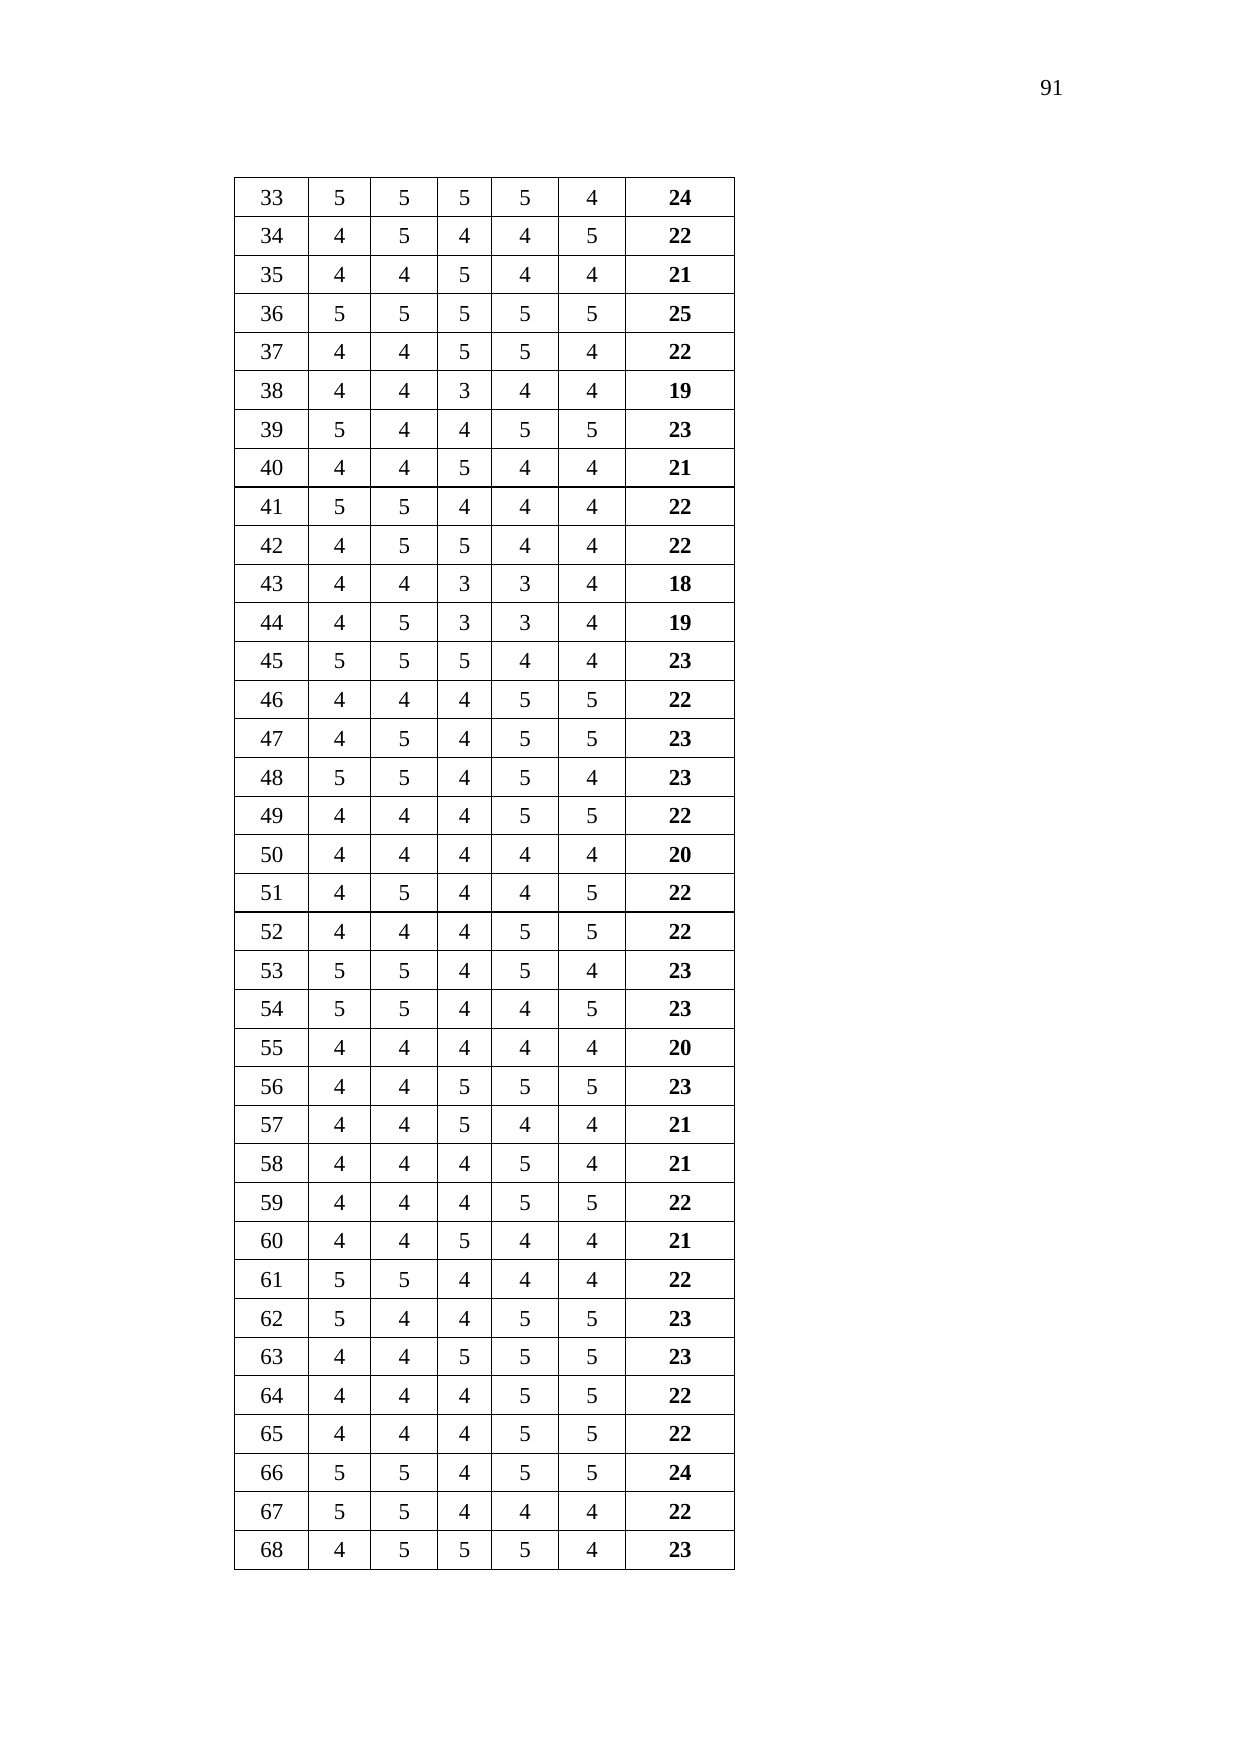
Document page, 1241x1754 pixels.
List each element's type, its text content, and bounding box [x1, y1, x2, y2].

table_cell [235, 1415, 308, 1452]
table_cell 5 [371, 294, 437, 332]
table_cell 5 [371, 1260, 437, 1298]
table_cell 22 [626, 913, 734, 950]
table_cell 4 [438, 719, 491, 757]
table_cell 3 [492, 565, 558, 602]
table_cell 4 [371, 1183, 437, 1221]
table_cell 44 [235, 603, 308, 641]
table_cell 4 [559, 526, 625, 564]
table_cell 4 [438, 758, 491, 796]
table_cell 5 [371, 178, 437, 216]
table_cell 4 [559, 758, 625, 796]
table_cell 5 [438, 642, 491, 679]
table_cell 4 [559, 1222, 625, 1259]
table_cell 23 [626, 1067, 734, 1105]
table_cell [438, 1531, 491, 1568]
table_cell 4 [438, 1376, 491, 1414]
table_cell 22 [626, 1260, 734, 1298]
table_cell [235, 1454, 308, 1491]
table_cell 5 [371, 758, 437, 796]
table_cell 22 [626, 1183, 734, 1221]
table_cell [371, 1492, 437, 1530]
table_cell 5 [438, 1067, 491, 1105]
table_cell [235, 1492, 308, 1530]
table_cell 4 [309, 449, 370, 486]
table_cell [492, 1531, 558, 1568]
table_cell 18 [626, 565, 734, 602]
table_cell 5 [371, 526, 437, 564]
table_cell 4 [559, 951, 625, 989]
table_cell 4 [371, 449, 437, 486]
table_cell 34 [235, 217, 308, 254]
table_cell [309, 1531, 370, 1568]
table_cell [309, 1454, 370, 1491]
table_cell 23 [626, 951, 734, 989]
table_cell 4 [559, 642, 625, 679]
table_cell 4 [438, 1144, 491, 1182]
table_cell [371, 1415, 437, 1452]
table_cell 58 [235, 1144, 308, 1182]
table_cell 19 [626, 371, 734, 409]
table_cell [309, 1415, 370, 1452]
table_cell 4 [438, 217, 491, 254]
table_cell 4 [371, 410, 437, 448]
table_cell 4 [309, 1338, 370, 1375]
table_cell 4 [371, 1029, 437, 1066]
table_cell 4 [438, 410, 491, 448]
table_cell 4 [309, 217, 370, 254]
table_cell 4 [309, 1144, 370, 1182]
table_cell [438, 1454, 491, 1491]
table_cell 4 [559, 1106, 625, 1143]
table_cell 5 [309, 951, 370, 989]
table_cell 5 [309, 642, 370, 679]
table_cell 63 [235, 1338, 308, 1375]
table_cell 5 [492, 294, 558, 332]
table_cell 5 [492, 913, 558, 950]
table_cell 5 [309, 758, 370, 796]
table_cell 4 [438, 681, 491, 718]
table_cell 4 [438, 835, 491, 873]
table_cell 40 [235, 449, 308, 486]
table_cell 4 [309, 333, 370, 370]
table_cell 42 [235, 526, 308, 564]
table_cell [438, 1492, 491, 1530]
table_cell 4 [309, 1106, 370, 1143]
table_cell 5 [438, 1222, 491, 1259]
table_cell 5 [371, 642, 437, 679]
table_cell 50 [235, 835, 308, 873]
table_cell 4 [309, 874, 370, 911]
table_cell 4 [309, 603, 370, 641]
table_cell 4 [438, 874, 491, 911]
table_cell 4 [371, 797, 437, 834]
table_cell 3 [492, 603, 558, 641]
table_cell 5 [309, 990, 370, 1027]
table_cell 4 [371, 1106, 437, 1143]
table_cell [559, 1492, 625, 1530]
table_cell 5 [559, 1183, 625, 1221]
table_cell 4 [309, 1029, 370, 1066]
table_cell 5 [559, 1299, 625, 1337]
table_cell 21 [626, 256, 734, 293]
table_cell 4 [309, 256, 370, 293]
table_cell 38 [235, 371, 308, 409]
table_cell 5 [559, 410, 625, 448]
table_cell 41 [235, 488, 308, 525]
table_cell 22 [626, 797, 734, 834]
table_cell 4 [309, 681, 370, 718]
table_cell 22 [626, 217, 734, 254]
table_cell 5 [438, 333, 491, 370]
table_cell 4 [309, 719, 370, 757]
table_cell 61 [235, 1260, 308, 1298]
table_cell 21 [626, 1222, 734, 1259]
table_cell 5 [492, 178, 558, 216]
table_cell 5 [492, 1338, 558, 1375]
table_cell 5 [492, 410, 558, 448]
table_cell 5 [438, 526, 491, 564]
table_cell 4 [559, 488, 625, 525]
table_cell 20 [626, 1029, 734, 1066]
table_cell 4 [371, 835, 437, 873]
table_cell 4 [438, 1299, 491, 1337]
table_cell 4 [309, 1067, 370, 1105]
table_cell 22 [626, 526, 734, 564]
table_cell 5 [559, 1067, 625, 1105]
table_cell 5 [371, 719, 437, 757]
table_cell 4 [438, 951, 491, 989]
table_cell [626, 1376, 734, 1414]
table_cell 5 [309, 488, 370, 525]
table_cell 22 [626, 681, 734, 718]
table_cell 5 [492, 758, 558, 796]
table_cell 4 [438, 1260, 491, 1298]
table_cell 21 [626, 1106, 734, 1143]
table_cell 4 [309, 1376, 370, 1414]
table_cell 57 [235, 1106, 308, 1143]
table_cell 5 [559, 217, 625, 254]
table_cell 3 [438, 565, 491, 602]
table_cell 24 [626, 178, 734, 216]
table_cell 4 [309, 1183, 370, 1221]
table_cell 5 [438, 1338, 491, 1375]
table_cell 4 [371, 1299, 437, 1337]
table_cell 33 [235, 178, 308, 216]
table_cell 37 [235, 333, 308, 370]
table_cell 5 [492, 951, 558, 989]
table_cell 23 [626, 990, 734, 1027]
table_cell 5 [371, 990, 437, 1027]
table_cell 51 [235, 874, 308, 911]
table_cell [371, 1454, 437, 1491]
table_cell 3 [438, 371, 491, 409]
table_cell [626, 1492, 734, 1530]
table_cell 4 [438, 1029, 491, 1066]
table_cell 22 [626, 333, 734, 370]
table_cell 4 [438, 913, 491, 950]
table_cell 5 [492, 1299, 558, 1337]
table_cell 4 [492, 526, 558, 564]
table_cell 5 [559, 681, 625, 718]
table_cell 64 [235, 1376, 308, 1414]
table_cell 4 [371, 1338, 437, 1375]
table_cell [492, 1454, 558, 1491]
table_cell 5 [492, 333, 558, 370]
table_cell 4 [559, 835, 625, 873]
table_cell 4 [309, 526, 370, 564]
table_cell 5 [492, 1144, 558, 1182]
table_cell 5 [438, 256, 491, 293]
table_cell 4 [559, 1029, 625, 1066]
table_cell 4 [371, 333, 437, 370]
table_cell 4 [371, 1067, 437, 1105]
table_cell 43 [235, 565, 308, 602]
table_cell 39 [235, 410, 308, 448]
table_cell 5 [559, 1338, 625, 1375]
table_cell 4 [492, 1029, 558, 1066]
table_cell 4 [309, 371, 370, 409]
table_cell 4 [492, 217, 558, 254]
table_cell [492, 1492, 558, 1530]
table_cell 22 [626, 488, 734, 525]
table_cell 4 [371, 256, 437, 293]
table_cell 20 [626, 835, 734, 873]
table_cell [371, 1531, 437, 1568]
table_cell 4 [438, 990, 491, 1027]
table_cell 5 [371, 951, 437, 989]
table_cell 59 [235, 1183, 308, 1221]
table_cell 4 [492, 1106, 558, 1143]
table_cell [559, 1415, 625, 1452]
table_cell 4 [559, 1260, 625, 1298]
table_cell 4 [559, 371, 625, 409]
table_cell 4 [438, 1183, 491, 1221]
table_cell 4 [309, 1222, 370, 1259]
table_cell 5 [371, 874, 437, 911]
table_cell 62 [235, 1299, 308, 1337]
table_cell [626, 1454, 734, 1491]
table_cell 5 [309, 178, 370, 216]
table_cell 53 [235, 951, 308, 989]
table_cell 56 [235, 1067, 308, 1105]
table_cell 4 [559, 449, 625, 486]
table_cell 5 [309, 410, 370, 448]
table_cell 4 [371, 913, 437, 950]
table_cell 4 [309, 913, 370, 950]
table_cell 48 [235, 758, 308, 796]
table_cell 5 [309, 1299, 370, 1337]
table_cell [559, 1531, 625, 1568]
table_cell 4 [559, 565, 625, 602]
table_cell 23 [626, 410, 734, 448]
table_cell 4 [492, 1222, 558, 1259]
table_cell 5 [371, 217, 437, 254]
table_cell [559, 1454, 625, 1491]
table_cell 5 [371, 488, 437, 525]
table_cell 4 [371, 565, 437, 602]
table_cell 5 [559, 294, 625, 332]
table_cell 36 [235, 294, 308, 332]
table_cell 5 [492, 1067, 558, 1105]
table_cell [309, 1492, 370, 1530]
table_cell 4 [309, 835, 370, 873]
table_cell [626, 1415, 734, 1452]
table_cell 5 [492, 1183, 558, 1221]
table_cell 5 [492, 681, 558, 718]
table_cell 47 [235, 719, 308, 757]
table_cell 49 [235, 797, 308, 834]
table_cell 5 [559, 913, 625, 950]
table_cell 5 [309, 294, 370, 332]
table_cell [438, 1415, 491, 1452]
table_cell 4 [371, 1376, 437, 1414]
table_cell 4 [309, 565, 370, 602]
table_cell 4 [438, 488, 491, 525]
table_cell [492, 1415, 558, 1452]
table_cell 4 [371, 1144, 437, 1182]
table_cell 4 [559, 333, 625, 370]
table_cell 23 [626, 758, 734, 796]
table_cell 5 [559, 1376, 625, 1414]
table_cell 4 [492, 488, 558, 525]
table_cell 5 [559, 797, 625, 834]
table_cell 45 [235, 642, 308, 679]
table_cell 23 [626, 1299, 734, 1337]
table_cell 4 [559, 603, 625, 641]
table_cell 23 [626, 719, 734, 757]
table_cell 55 [235, 1029, 308, 1066]
table_cell 5 [492, 719, 558, 757]
table_cell 4 [371, 371, 437, 409]
table_cell 4 [492, 874, 558, 911]
table_cell 22 [626, 874, 734, 911]
table_cell 54 [235, 990, 308, 1027]
table_cell 4 [438, 797, 491, 834]
table_cell 4 [371, 681, 437, 718]
table_cell 4 [559, 178, 625, 216]
table_cell 25 [626, 294, 734, 332]
table_cell 5 [438, 449, 491, 486]
table_cell 60 [235, 1222, 308, 1259]
table_cell 52 [235, 913, 308, 950]
table_cell 4 [309, 797, 370, 834]
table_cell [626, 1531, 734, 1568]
table_cell 4 [492, 371, 558, 409]
table_cell 4 [492, 990, 558, 1027]
table_cell 19 [626, 603, 734, 641]
table_cell 5 [309, 1260, 370, 1298]
table_cell 21 [626, 449, 734, 486]
table_cell 4 [492, 642, 558, 679]
table_cell 46 [235, 681, 308, 718]
table_cell 4 [492, 835, 558, 873]
table_cell 35 [235, 256, 308, 293]
table_cell 5 [438, 178, 491, 216]
table_cell 5 [492, 797, 558, 834]
table_cell 4 [559, 256, 625, 293]
table_cell 5 [438, 294, 491, 332]
table_cell 4 [559, 1144, 625, 1182]
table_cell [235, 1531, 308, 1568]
table_cell 5 [559, 990, 625, 1027]
table_cell 3 [438, 603, 491, 641]
table_cell 4 [492, 256, 558, 293]
table_cell 21 [626, 1144, 734, 1182]
table_cell 23 [626, 1338, 734, 1375]
table_cell 5 [559, 874, 625, 911]
table_cell 5 [371, 603, 437, 641]
table_cell 5 [438, 1106, 491, 1143]
table_cell 5 [559, 719, 625, 757]
table_cell 5 [492, 1376, 558, 1414]
table_cell 4 [371, 1222, 437, 1259]
table_cell 23 [626, 642, 734, 679]
table_cell 4 [492, 449, 558, 486]
table_cell 4 [492, 1260, 558, 1298]
